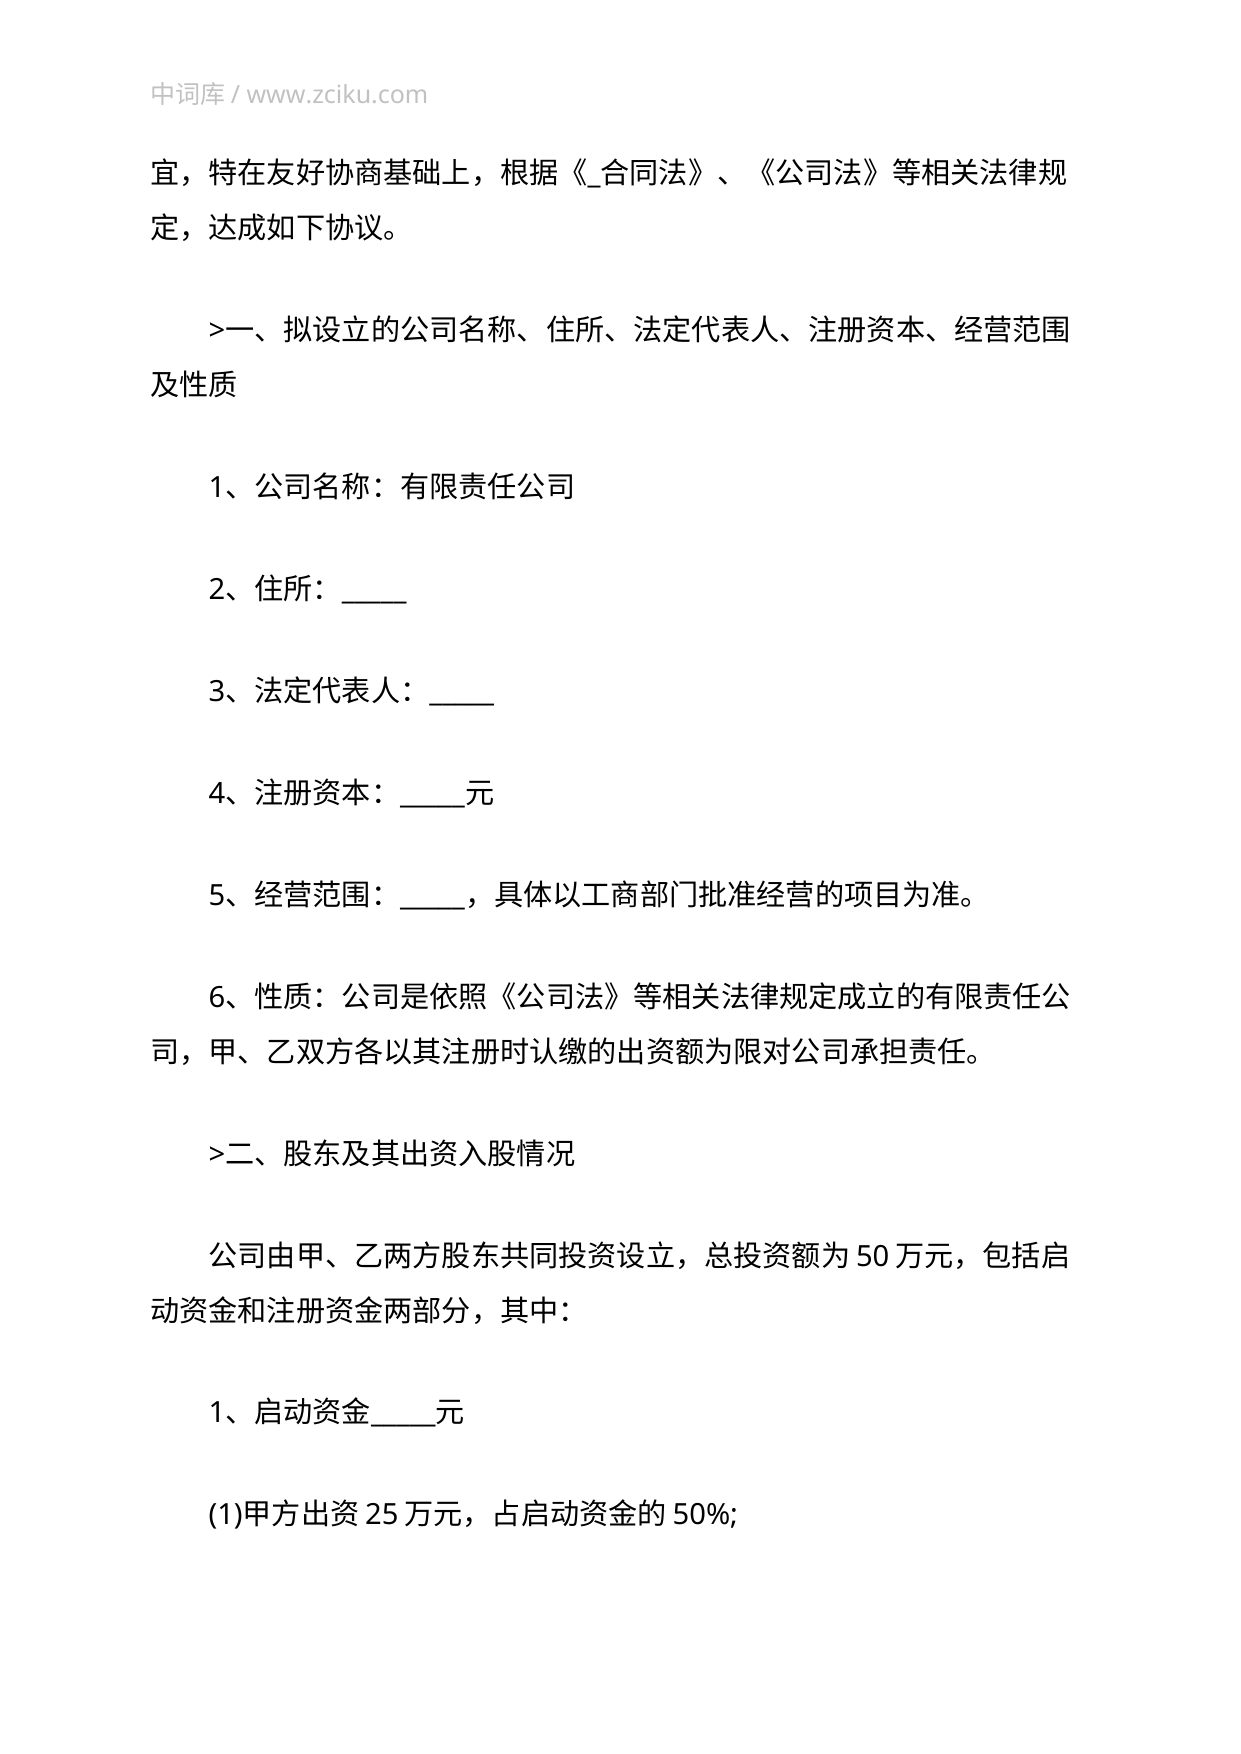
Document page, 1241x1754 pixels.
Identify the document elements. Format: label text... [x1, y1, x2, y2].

text 2、住所：_____ [150, 566, 1090, 608]
text 5、经营范围：_____，具体以工商部门批准经营的项目为准。 [150, 871, 1090, 914]
text (1)甲方出资25万元，占启动资金的50%; [150, 1491, 1090, 1533]
text >一、拟设立的公司名称、住所、法定代表人、注册资本、经营范围及性质 [150, 307, 1090, 404]
text 1、启动资金_____元 [150, 1389, 1090, 1431]
text >二、股东及其出资入股情况 [150, 1130, 1090, 1173]
text 1、公司名称：有限责任公司 [150, 463, 1090, 506]
text 公司由甲、乙两方股东共同投资设立，总投资额为50万元，包括启动资金和注册资金两部分，其中： [150, 1232, 1090, 1329]
text 3、法定代表人：_____ [150, 667, 1090, 710]
text 6、性质：公司是依照《公司法》等相关法律规定成立的有限责任公司，甲、乙双方各以其注册时认缴的出资额为限对公司承担责任。 [150, 973, 1090, 1071]
text 4、注册资本：_____元 [150, 769, 1090, 812]
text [150, 150, 1090, 247]
